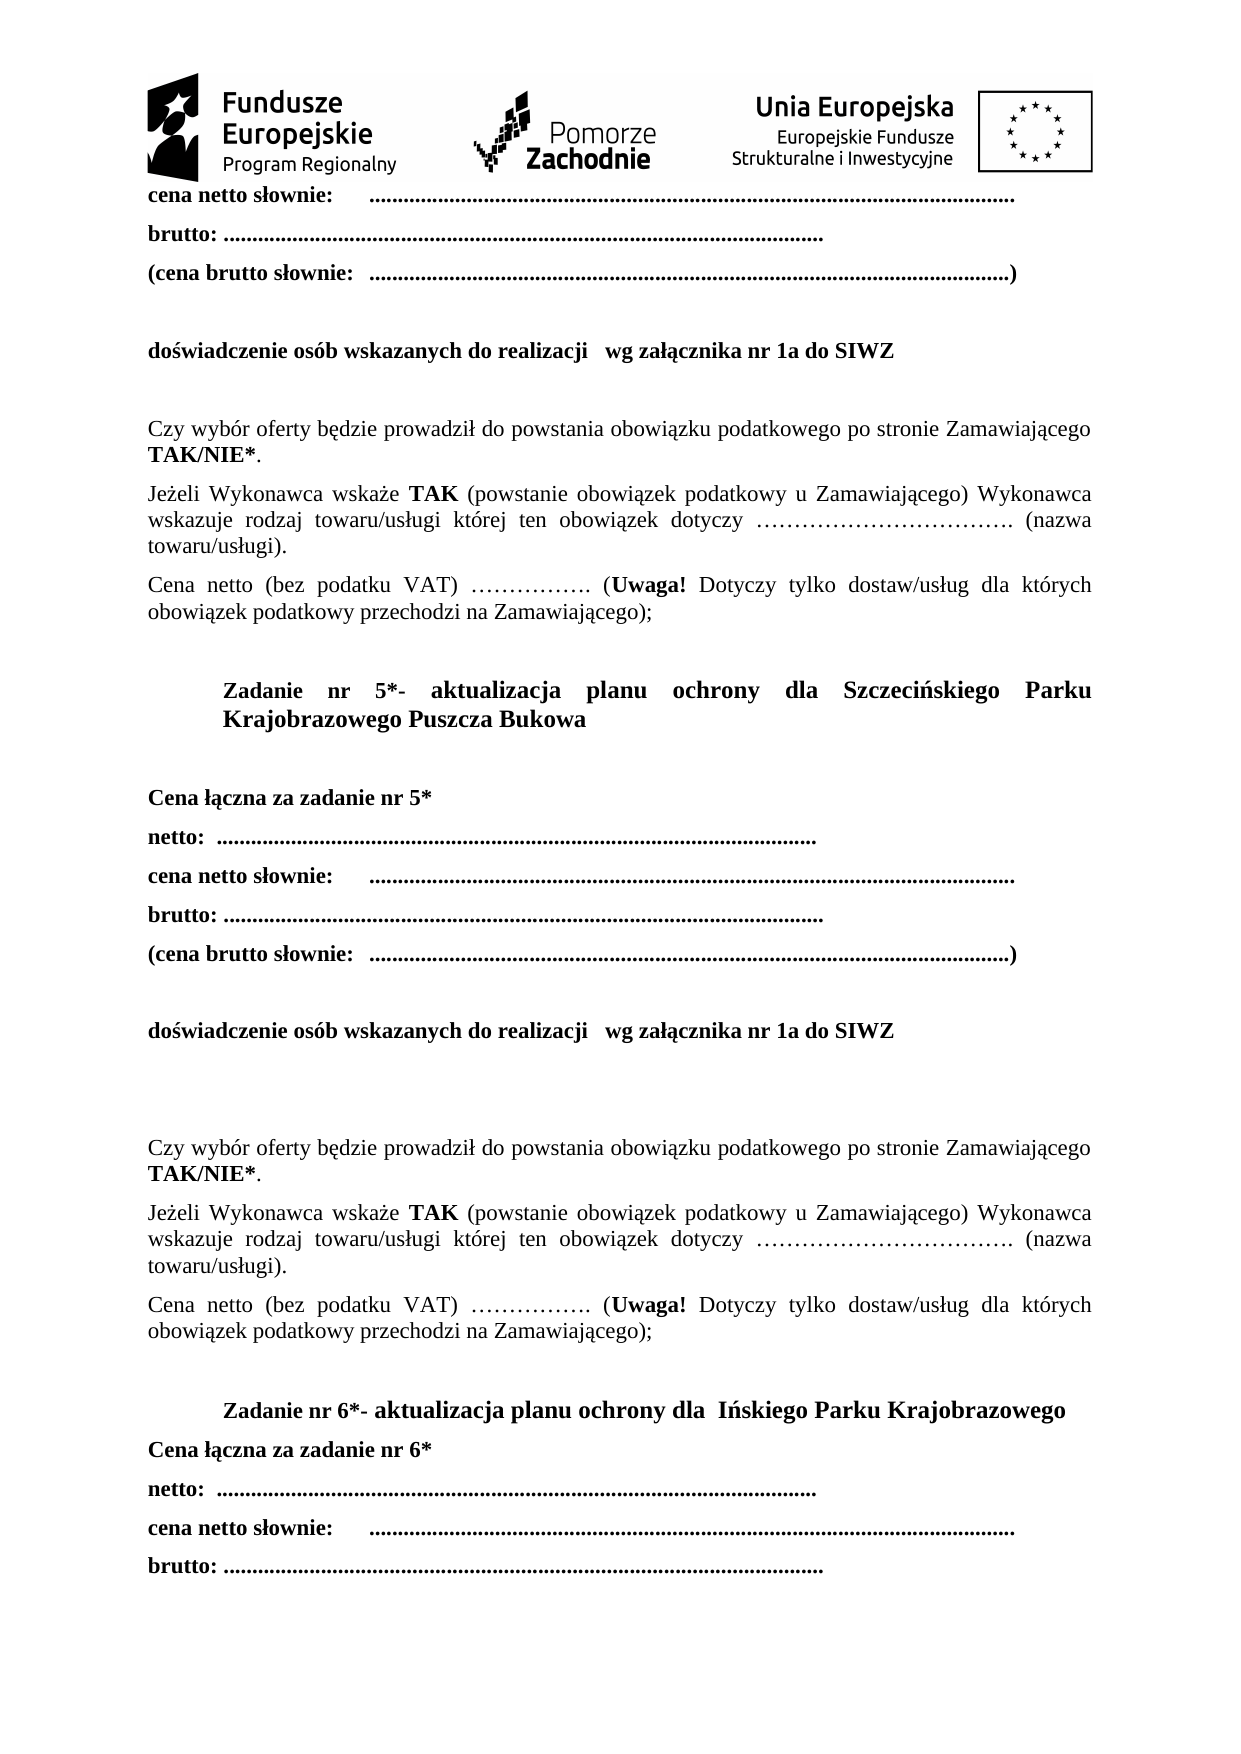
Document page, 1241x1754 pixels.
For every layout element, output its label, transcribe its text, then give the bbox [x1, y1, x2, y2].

text brutto: ......................................................................................................... [148, 901, 1093, 927]
text Cena netto (bez podatku VAT) ……………. (Uwaga! Dotyczy tylko dostaw/usług dla których obowiązek podatkowy przechodzi na Zamawiającego); [148, 571, 1093, 624]
text Cena łączna za zadanie nr 5* [148, 784, 1093, 811]
text Zadanie nr 6*- aktualizacja planu ochrony dla Ińskiego Parku Krajobrazowego [223, 1395, 1093, 1423]
text Cena netto (bez podatku VAT) ……………. (Uwaga! Dotyczy tylko dostaw/usług dla których obowiązek podatkowy przechodzi na Zamawiającego); [148, 1291, 1093, 1343]
text Czy wybór oferty będzie prowadził do powstania obowiązku podatkowego po stronie Zamawiającego TAK/NIE*. [148, 414, 1093, 467]
text doświadczenie osób wskazanych do realizacji wg załącznika nr 1a do SIWZ [148, 1017, 1093, 1044]
text Cena łączna za zadanie nr 6* [148, 1436, 1093, 1462]
text brutto: ......................................................................................................... [148, 220, 1093, 247]
text cena netto słownie: ................................................................................................................. [148, 182, 1093, 208]
text netto: ......................................................................................................... [148, 823, 1093, 849]
text netto: ......................................................................................................... [148, 1475, 1093, 1501]
picture [147, 73, 1093, 182]
text Zadanie nr 5*- aktualizacja planu ochrony dla Szczecińskiego Parku Krajobrazowego Puszcza Bukowa [223, 675, 1093, 733]
text cena netto słownie: ................................................................................................................. [148, 862, 1093, 888]
text cena netto słownie: ................................................................................................................. [148, 1514, 1093, 1540]
text (cena brutto słownie: ................................................................................................................) [148, 940, 1093, 966]
text brutto: ......................................................................................................... [148, 1553, 1093, 1579]
text (cena brutto słownie: ................................................................................................................) [148, 259, 1093, 286]
text Czy wybór oferty będzie prowadził do powstania obowiązku podatkowego po stronie Zamawiającego TAK/NIE*. [148, 1134, 1093, 1187]
text doświadczenie osób wskazanych do realizacji wg załącznika nr 1a do SIWZ [148, 337, 1093, 363]
